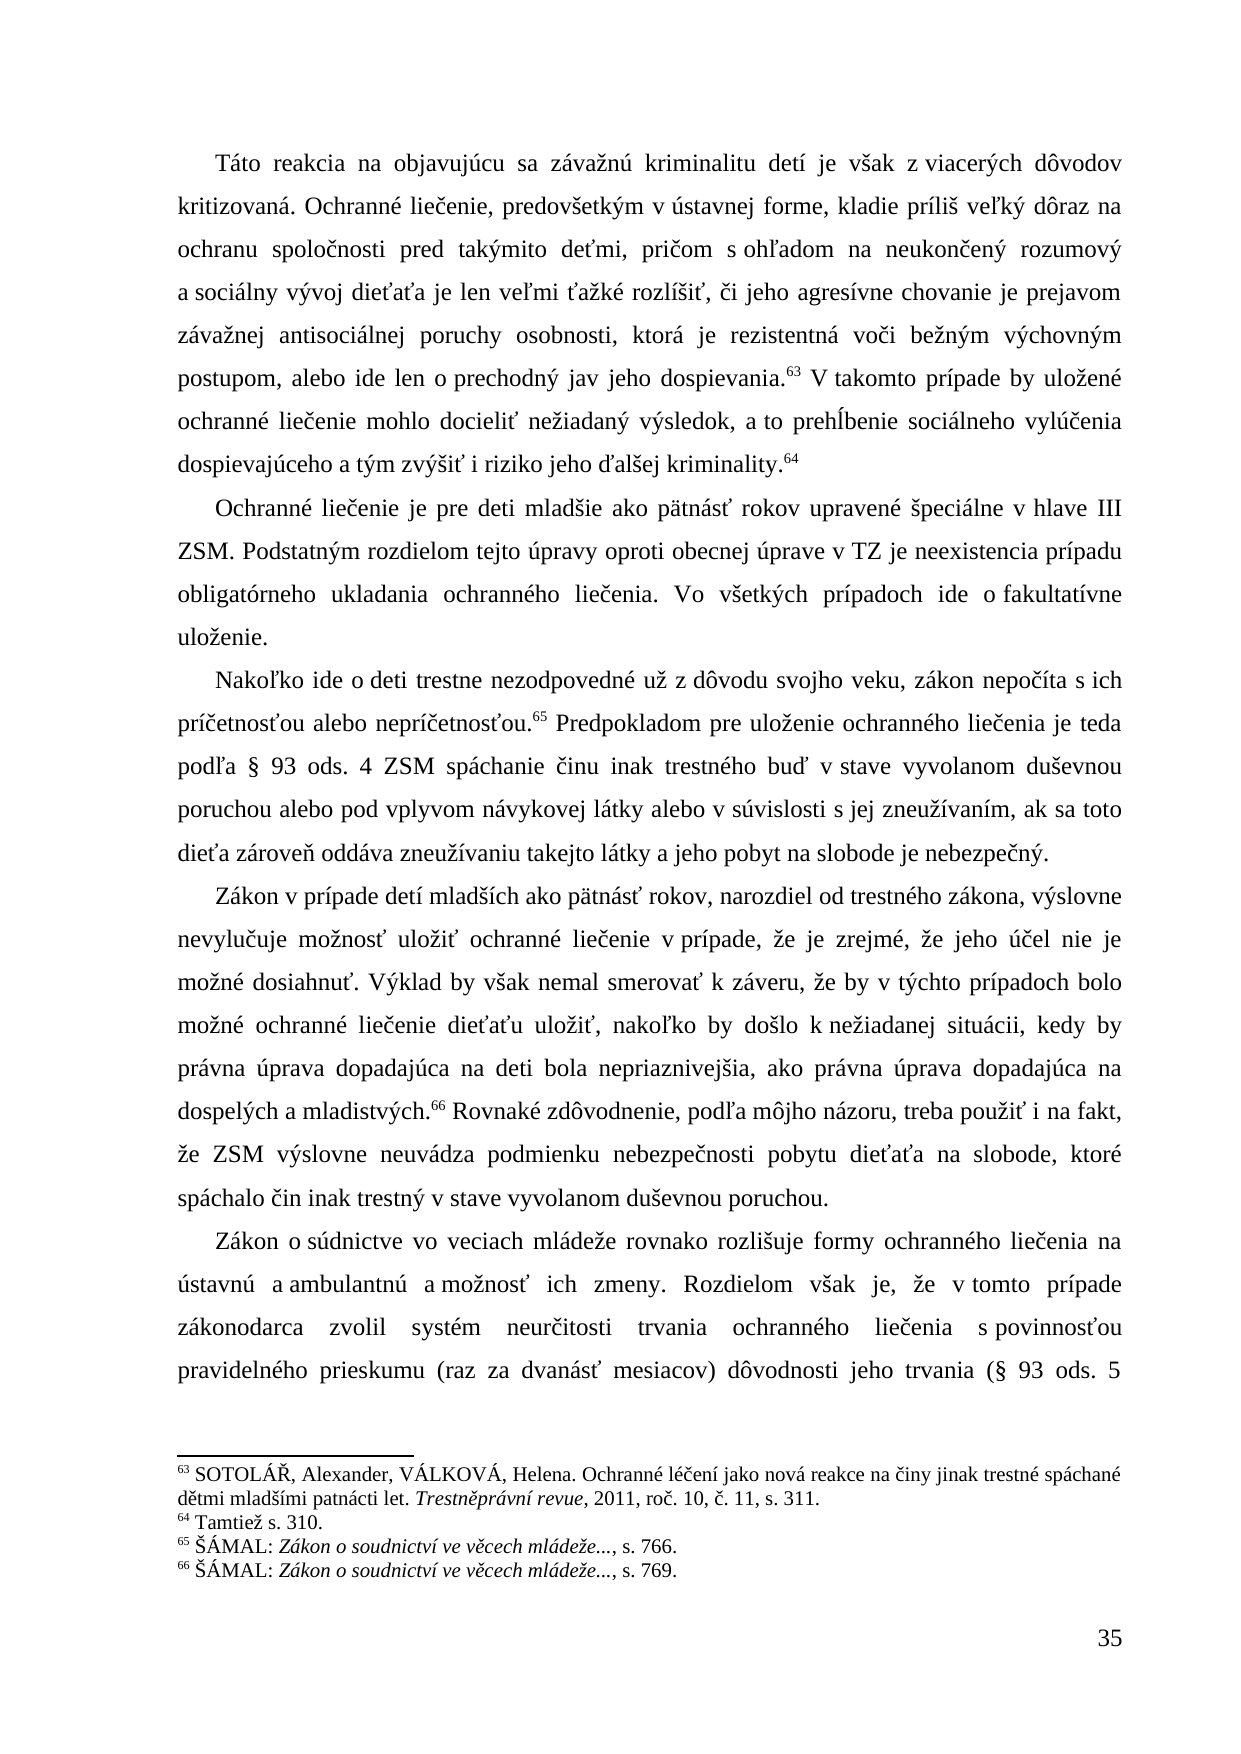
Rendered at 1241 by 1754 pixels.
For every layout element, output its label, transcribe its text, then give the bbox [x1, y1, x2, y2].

text Nakoľko ide o deti trestne nezodpovedné už z dôvodu svojho veku, zákon nepočíta s ich príčetnosťou alebo nepríčetnosťou. Predpokladom pre uloženie ochranného liečenia je teda podľa § 93 ods. 4 ZSM spáchanie činu inak trestného buď v stave vyvolanom duševnou poruchou alebo pod vplyvom návykovej látky alebo v súvislosti s jej zneužívaním, ak sa toto dieťa zároveň oddáva zneužívaniu takejto látky a jeho pobyt na slobode je nebezpečný. [177, 665, 1122, 866]
text Ochranné liečenie je pre deti mladšie ako pätnásť rokov upravené špeciálne v hlave III ZSM. Podstatným rozdielom tejto úpravy oproti obecnej úprave v TZ je neexistencia prípadu obligatórneho ukladania ochranného liečenia. Vo všetkých prípadoch ide o fakultatívne uloženie. [177, 493, 1122, 651]
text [177, 1226, 1122, 1384]
text Zákon v prípade detí mladších ako pätnásť rokov, narozdiel od trestného zákona, výslovne nevylučuje možnosť uložiť ochranné liečenie v prípade, že je zrejmé, že jeho účel nie je možné dosiahnuť. Výklad by však nemal smerovať k záveru, že by v týchto prípadoch bolo možné ochranné liečenie dieťaťu uložiť, nakoľko by došlo k nežiadanej situácii, kedy by právna úprava dopadajúca na deti bola nepriaznivejšia, ako právna úprava dopadajúca na dospelých a mladistvých. Rovnaké zdôvodnenie, podľa môjho názoru, treba použiť i na fakt, že ZSM výslovne neuvádza podmienku nebezpečnosti pobytu dieťaťa na slobode, ktoré spáchalo čin inak trestný v stave vyvolanom duševnou poruchou. [177, 881, 1122, 1211]
text Táto reakcia na objavujúcu sa závažnú kriminalitu detí je však z viacerých dôvodov kritizovaná. Ochranné liečenie, predovšetkým v ústavnej forme, kladie príliš veľký dôraz na ochranu spoločnosti pred takýmito deťmi, pričom s ohľadom na neukončený rozumový a sociálny vývoj dieťaťa je len veľmi ťažké rozlíšiť, či jeho agresívne chovanie je prejavom závažnej antisociálnej poruchy osobnosti, ktorá je rezistentná voči bežným výchovným postupom, alebo ide len o prechodný jav jeho dospievania. V takomto prípade by uložené ochranné liečenie mohlo docieliť nežiadaný výsledok, a to prehĺbenie sociálneho vylúčenia dospievajúceho a tým zvýšiť i riziko jeho ďalšej kriminality. [177, 148, 1122, 478]
